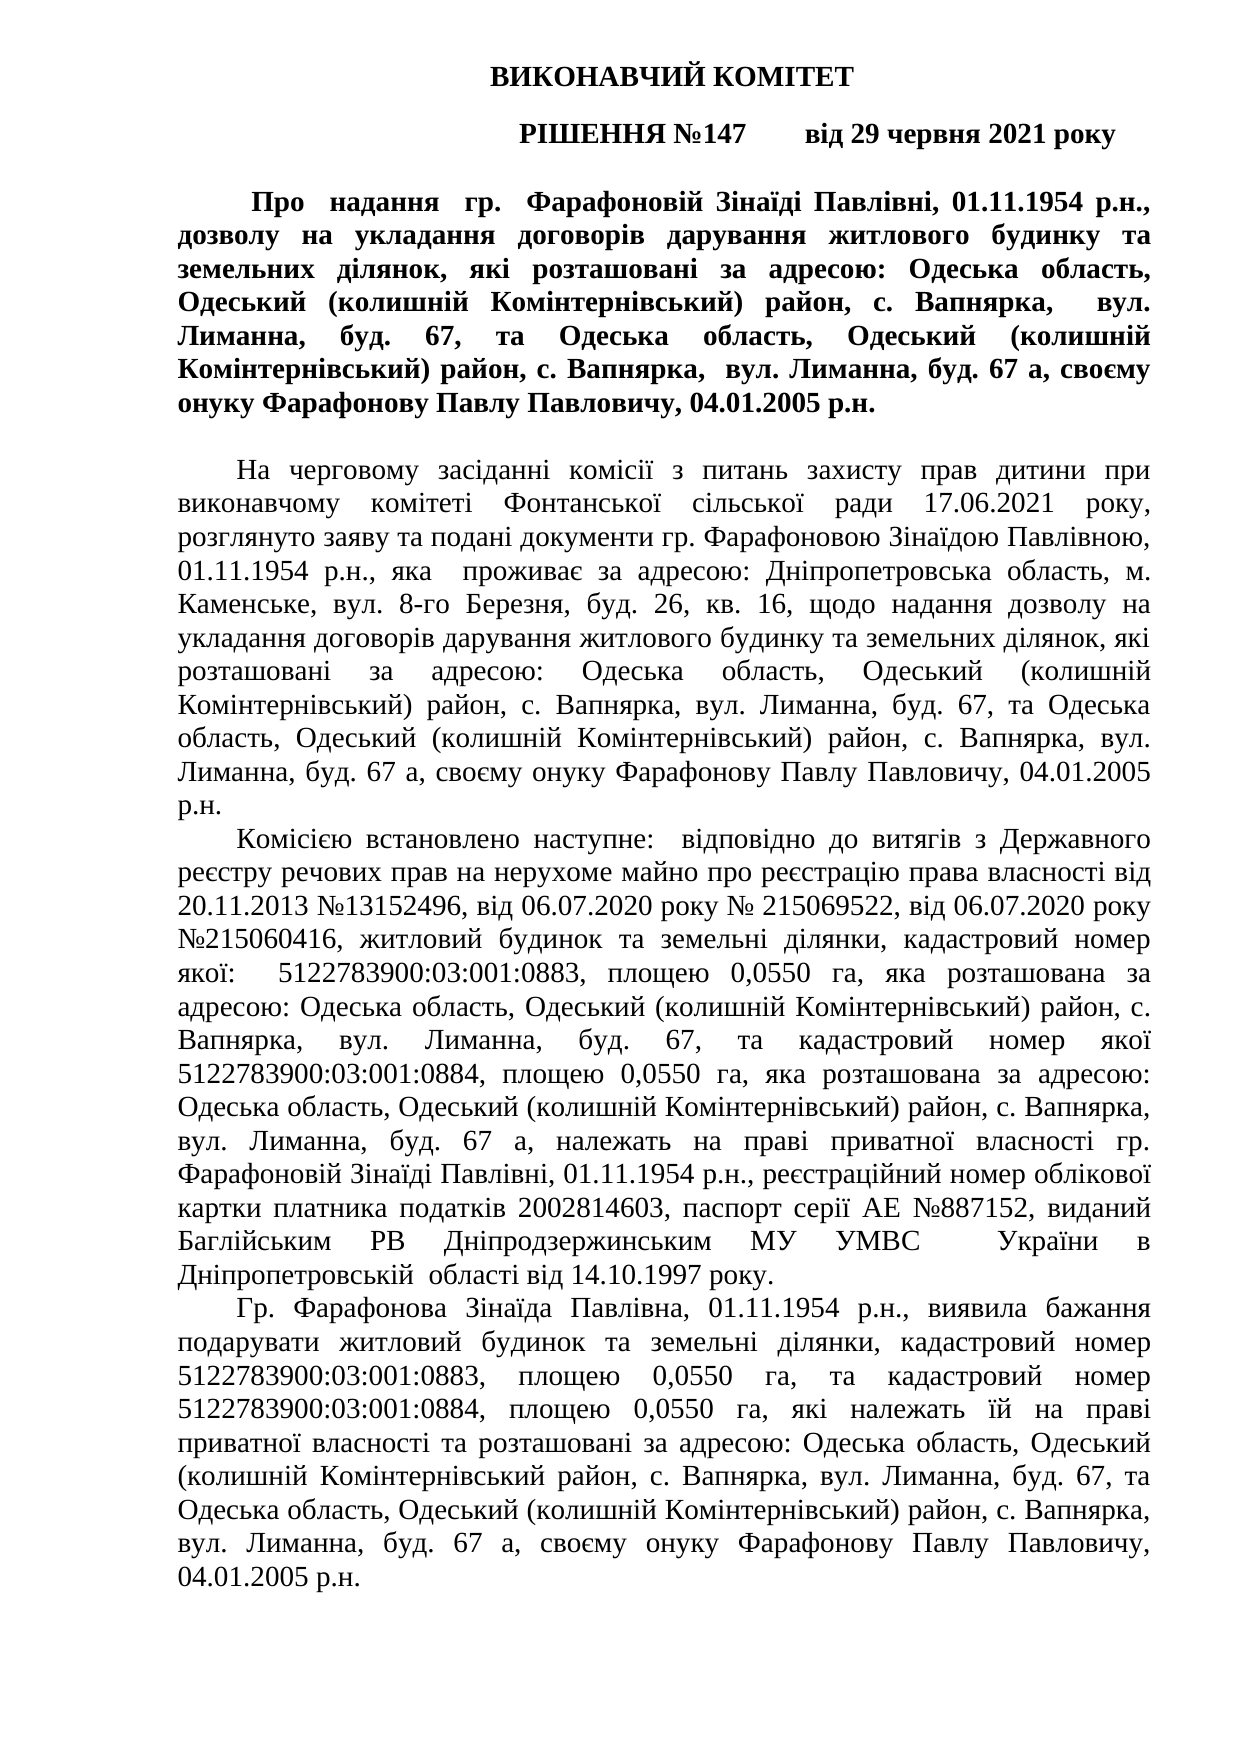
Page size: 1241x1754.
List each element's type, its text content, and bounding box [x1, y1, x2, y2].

text Комісією встановлено наступне: відповідно до витягів з Державного реєстру речових прав на нерухоме майно про реєстрацію права власності від 20.11.2013 №13152496, від 06.07.2020 року № 215069522, від 06.07.2020 року №215060416, житловий будинок та земельні ділянки, кадастровий номер якої: 5122783900:03:001:0883, площею 0,0550 га, яка розташована за адресою: Одеська область, Одеський (колишній Комінтернівський) район, с. Вапнярка, вул. Лиманна, буд. 67, та кадастровий номер якої 5122783900:03:001:0884, площею 0,0550 га, яка розташована за адресою: Одеська область, Одеський (колишній Комінтернівський) район, с. Вапнярка, вул. Лиманна, буд. 67 а, належать на праві приватної власності гр. Фарафоновій Зінаїді Павлівні, 01.11.1954 р.н., реєстраційний номер облікової картки платника податків 2002814603, паспорт серії АЕ №887152, виданий Баглійським РВ Дніпродзержинським МУ УМВС України в Дніпропетровській області від 14.10.1997 року. [177, 821, 1152, 1291]
text Про надання гр. Фарафоновій Зінаїді Павлівні, 01.11.1954 р.н., дозволу на укладання договорів дарування житлового будинку та земельних ділянок, які розташовані за адресою: Одеська область, Одеський (колишній Комінтернівський) район, с. Вапнярка, вул. Лиманна, буд. 67, та Одеська область, Одеський (колишній Комінтернівський) район, с. Вапнярка, вул. Лиманна, буд. 67 а, своєму онуку Фарафонову Павлу Павловичу, 04.01.2005 р.н. [177, 184, 1152, 418]
text Гр. Фарафонова Зінаїда Павлівна, 01.11.1954 р.н., виявила бажання подарувати житловий будинок та земельні ділянки, кадастровий номер 5122783900:03:001:0883, площею 0,0550 га, та кадастровий номер 5122783900:03:001:0884, площею 0,0550 га, які належать їй на праві приватної власності та розташовані за адресою: Одеська область, Одеський (колишній Комінтернівський район, с. Вапнярка, вул. Лиманна, буд. 67, та Одеська область, Одеський (колишній Комінтернівський) район, с. Вапнярка, вул. Лиманна, буд. 67 а, своєму онуку Фарафонову Павлу Павловичу, 04.01.2005 р.н. [177, 1291, 1152, 1592]
text ВИКОНАВЧИЙ КОМІТЕТ [192, 59, 1152, 93]
text РІШЕННЯ №147 від 29 червня 2021 року [177, 117, 1152, 150]
text На черговому засіданні комісії з питань захисту прав дитини при виконавчому комітеті Фонтанської сільської ради 17.06.2021 року, розглянуто заяву та подані документи гр. Фарафоновою Зінаїдою Павлівною, 01.11.1954 р.н., яка проживає за адресою: Дніпропетровська область, м. Каменське, вул. 8-го Березня, буд. 26, кв. 16, щодо надання дозволу на укладання договорів дарування житлового будинку та земельних ділянок, які розташовані за адресою: Одеська область, Одеський (колишній Комінтернівський) район, с. Вапнярка, вул. Лиманна, буд. 67, та Одеська область, Одеський (колишній Комінтернівський) район, с. Вапнярка, вул. Лиманна, буд. 67 а, своєму онуку Фарафонову Павлу Павловичу, 04.01.2005 р.н. [177, 452, 1152, 821]
